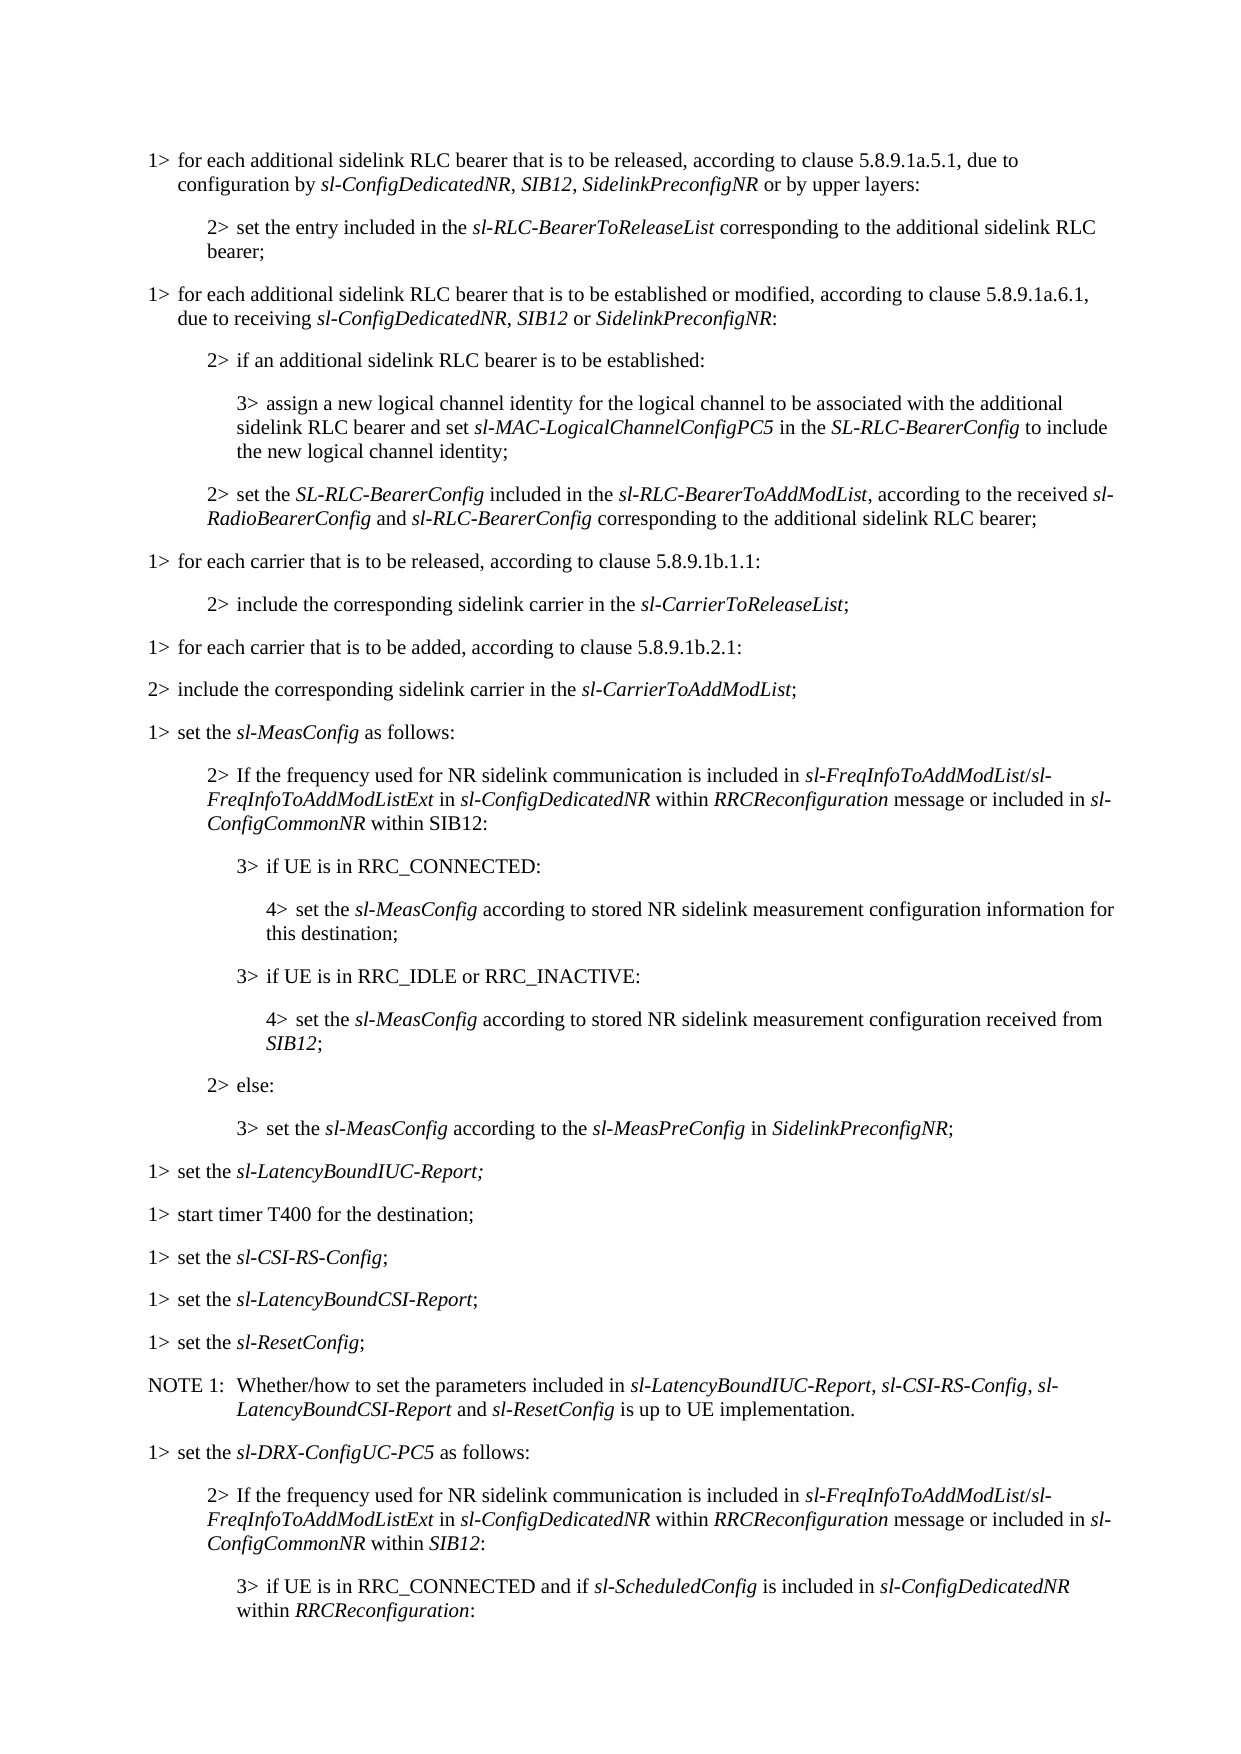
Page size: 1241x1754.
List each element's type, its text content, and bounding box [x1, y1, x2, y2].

text 1> for each carrier that is to be added, according to clause 5.8.9.1b.2.1: [148, 634, 1122, 659]
text 1> set the sl-MeasConfig as follows: [148, 720, 1122, 744]
text 1> set the sl-DRX-ConfigUC-PC5 as follows: [148, 1440, 1122, 1464]
text 1> set the sl-LatencyBoundCSI-Report; [148, 1287, 1122, 1311]
text 3> if UE is in RRC_IDLE or RRC_INACTIVE: [236, 964, 1122, 988]
text 2> set the entry included in the sl-RLC-BearerToReleaseList corresponding to the additional sidelink RLC bearer; [207, 214, 1122, 263]
text 1> for each additional sidelink RLC bearer that is to be released, according to clause 5.8.9.1a.5.1, due to configuration by sl-ConfigDedicatedNR, SIB12, SidelinkPreconfigNR or by upper layers: [148, 148, 1122, 196]
text 2> include the corresponding sidelink carrier in the sl-CarrierToReleaseList; [207, 592, 1122, 616]
text 4> set the sl-MeasConfig according to stored NR sidelink measurement configuration information for this destination; [266, 897, 1122, 945]
text 1> set the sl-ResetConfig; [148, 1330, 1122, 1354]
text 3> set the sl-MeasConfig according to the sl-MeasPreConfig in SidelinkPreconfigNR; [236, 1116, 1122, 1140]
text 1> set the sl-LatencyBoundIUC-Report; [148, 1159, 1122, 1183]
text 1> start timer T400 for the destination; [148, 1202, 1122, 1226]
text 2> include the corresponding sidelink carrier in the sl-CarrierToAddModList; [148, 677, 1122, 701]
text 3> if UE is in RRC_CONNECTED and if sl-ScheduledConfig is included in sl-ConfigDedicatedNR within RRCReconfiguration: [236, 1574, 1122, 1622]
text 2> set the SL-RLC-BearerConfig included in the sl-RLC-BearerToAddModList, according to the received sl-RadioBearerConfig and sl-RLC-BearerConfig corresponding to the additional sidelink RLC bearer; [207, 482, 1122, 530]
text 1> set the sl-CSI-RS-Config; [148, 1244, 1122, 1269]
text 3> if UE is in RRC_CONNECTED: [236, 854, 1122, 878]
text NOTE 1: Whether/how to set the parameters included in sl-LatencyBoundIUC-Report, sl-CSI-RS-Config, sl-LatencyBoundCSI-Report and sl-ResetConfig is up to UE implementation. [148, 1373, 1122, 1421]
text 2> else: [207, 1073, 1122, 1097]
text 3> assign a new logical channel identity for the logical channel to be associated with the additional sidelink RLC bearer and set sl-MAC-LogicalChannelConfigPC5 in the SL-RLC-BearerConfig to include the new logical channel identity; [236, 391, 1122, 463]
text 1> for each additional sidelink RLC bearer that is to be established or modified, according to clause 5.8.9.1a.6.1, due to receiving sl-ConfigDedicatedNR, SIB12 or SidelinkPreconfigNR: [148, 281, 1122, 329]
text 2> if an additional sidelink RLC bearer is to be established: [207, 348, 1122, 372]
text 2> If the frequency used for NR sidelink communication is included in sl-FreqInfoToAddModList/sl-FreqInfoToAddModListExt in sl-ConfigDedicatedNR within RRCReconfiguration message or included in sl-ConfigCommonNR within SIB12: [207, 763, 1122, 835]
text 1> for each carrier that is to be released, according to clause 5.8.9.1b.1.1: [148, 549, 1122, 573]
text 4> set the sl-MeasConfig according to stored NR sidelink measurement configuration received from SIB12; [266, 1006, 1122, 1054]
text 2> If the frequency used for NR sidelink communication is included in sl-FreqInfoToAddModList/sl-FreqInfoToAddModListExt in sl-ConfigDedicatedNR within RRCReconfiguration message or included in sl-ConfigCommonNR within SIB12: [207, 1483, 1122, 1555]
